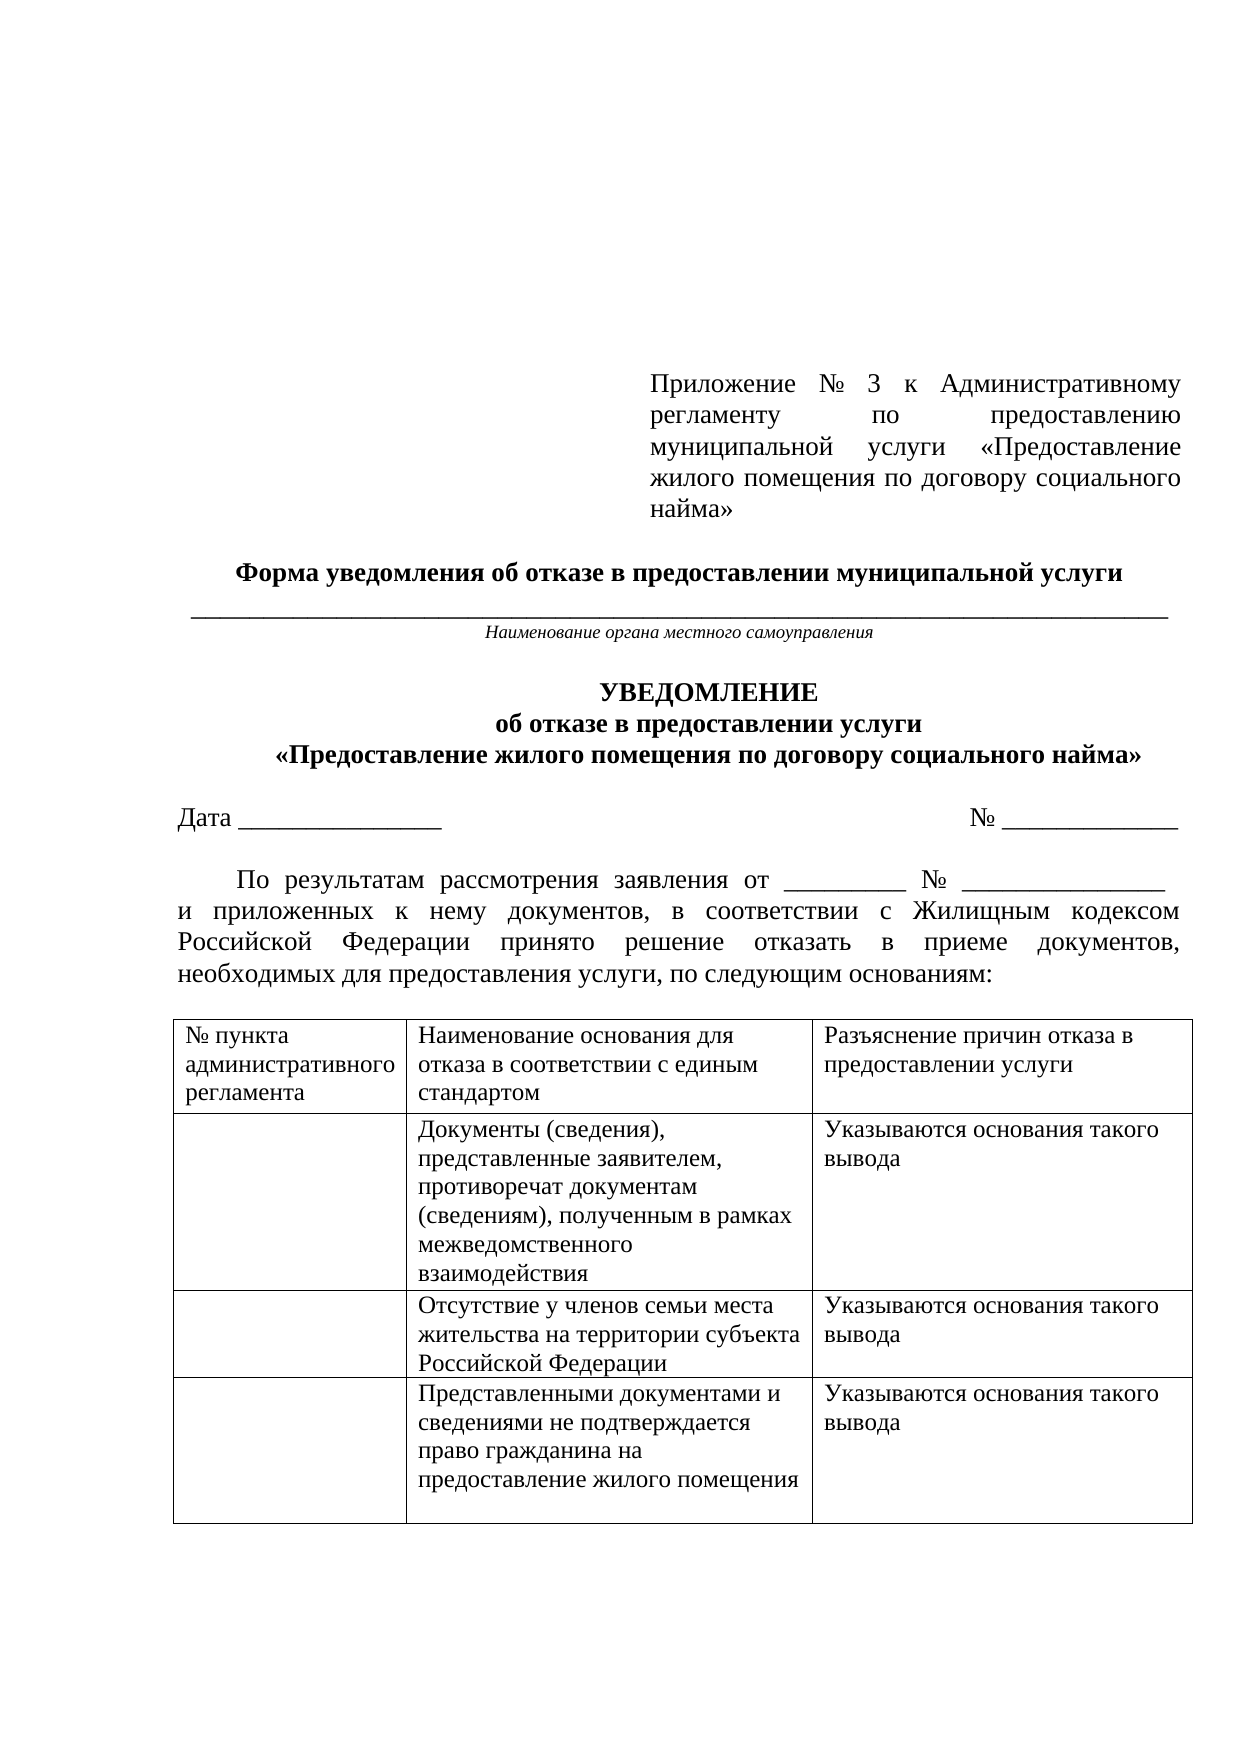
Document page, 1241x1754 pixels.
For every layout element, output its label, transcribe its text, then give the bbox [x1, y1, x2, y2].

table_cell [174, 1378, 406, 1523]
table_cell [813, 1378, 1192, 1523]
table_header № пункта административного регламента [174, 1020, 406, 1113]
text ___________________________________________________________________ [177, 588, 1181, 621]
text Наименование органа местного самоуправления [177, 621, 1181, 643]
text Приложение № 3 к Административному регламенту по предоставлению муниципальной услуги «Предоставление жилого помещения по договору социального найма» [650, 367, 1181, 523]
table_header Наименование основания для отказа в соответствии с единым стандартом [407, 1020, 812, 1113]
table_header Разъяснение причин отказа в предоставлении услуги [813, 1020, 1192, 1113]
text Форма уведомления об отказе в предоставлении муниципальной услуги [177, 557, 1181, 588]
table_cell [174, 1291, 406, 1377]
text об отказе в предоставлении услуги [177, 707, 1181, 739]
table_cell Указываются основания такого вывода [813, 1291, 1192, 1377]
text «Предоставление жилого помещения по договору социального найма» [177, 739, 1181, 770]
text УВЕДОМЛЕНИЕ [177, 676, 1181, 707]
text Дата _______________ № _____________ [177, 801, 1181, 832]
table_cell Отсутствие у членов семьи места жительства на территории субъекта Российской Федерации [407, 1291, 812, 1377]
table_cell Указываются основания такого вывода [813, 1114, 1192, 1289]
table_cell Представленными документами и сведениями не подтверждается право гражданина на предоставление жилого помещения [407, 1378, 812, 1523]
table_cell Документы (сведения), представленные заявителем, противоречат документам (сведениям), полученным в рамках межведомственного взаимодействия [407, 1114, 812, 1289]
table_cell [174, 1114, 406, 1289]
text По результатам рассмотрения заявления от _________ № _______________ и приложенных к нему документов, в соответствии с Жилищным кодексом Российской Федерации принято решение отказать в приеме документов, необходимых для предоставления услуги, по следующим основаниям: [177, 863, 1181, 988]
